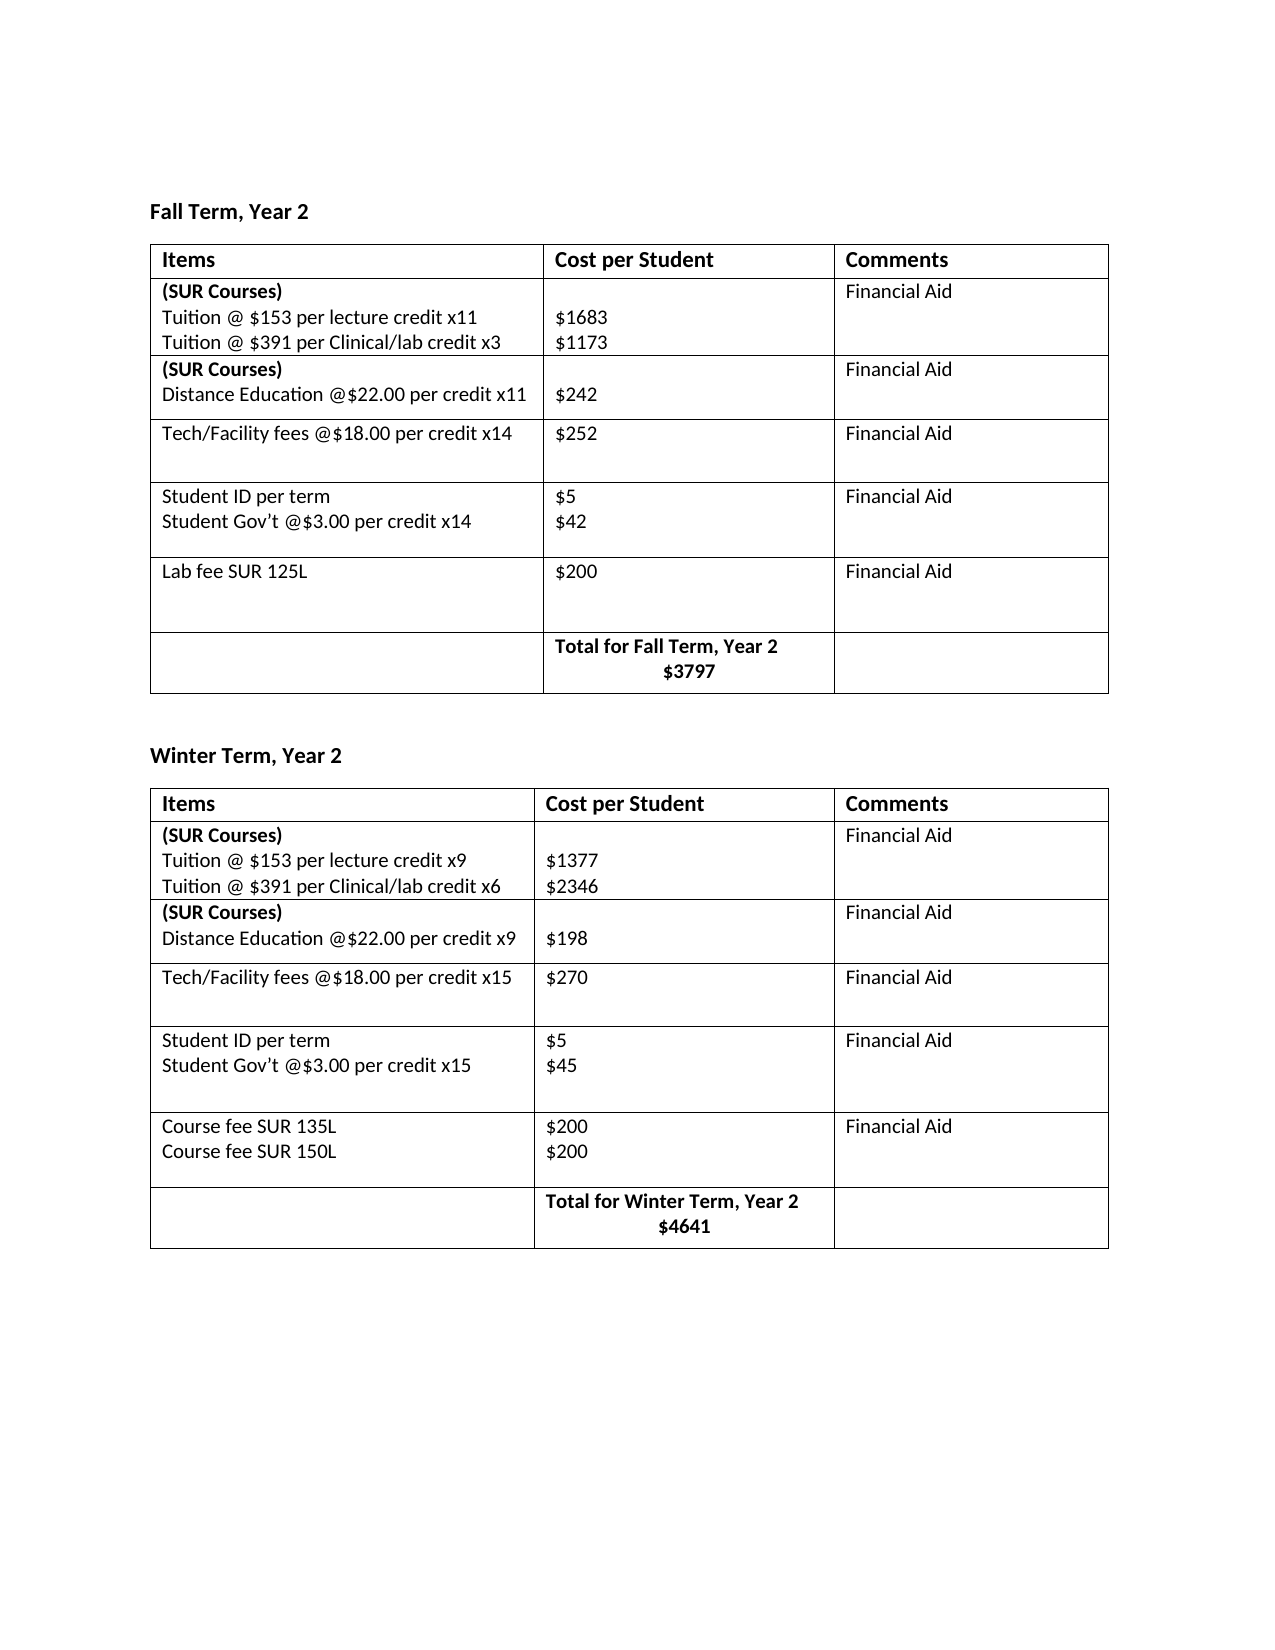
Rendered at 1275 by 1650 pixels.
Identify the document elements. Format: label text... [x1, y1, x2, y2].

table_cell Total for Fall Term, Year 2 $3797 [544, 633, 834, 693]
table_cell $252 [544, 420, 834, 482]
text Winter Term, Year 2 [150, 741, 1125, 769]
table_cell Course fee SUR 135L Course fee SUR 150L [151, 1113, 534, 1187]
table_cell $242 [544, 356, 834, 419]
table_header Cost per Student [544, 245, 834, 277]
table_cell Financial Aid [835, 483, 1108, 557]
table_header Cost per Student [535, 789, 834, 821]
table_cell Financial Aid [835, 822, 1108, 898]
table_cell (SUR Courses) Tuition @ $153 per lecture credit x11 Tuition @ $391 per Clinical/lab credit x3 [151, 279, 543, 355]
table_cell (SUR Courses) Tuition @ $153 per lecture credit x9 Tuition @ $391 per Clinical/lab credit x6 [151, 822, 534, 898]
table_cell [835, 633, 1108, 693]
table_cell [151, 1188, 534, 1248]
table_cell [151, 633, 543, 693]
table_cell Financial Aid [835, 900, 1108, 963]
table_header Comments [835, 245, 1108, 277]
table_cell Financial Aid [835, 420, 1108, 482]
table_cell $1377 $2346 [535, 822, 834, 898]
table_cell Financial Aid [835, 558, 1108, 632]
table_cell Financial Aid [835, 356, 1108, 419]
table_cell Lab fee SUR 125L [151, 558, 543, 632]
table_header Comments [835, 789, 1108, 821]
text Fall Term, Year 2 [150, 197, 1125, 225]
table_cell (SUR Courses) Distance Education @$22.00 per credit x9 [151, 900, 534, 963]
table_cell $198 [535, 900, 834, 963]
table_cell $200 $200 [535, 1113, 834, 1187]
table_cell Student ID per term Student Gov’t @$3.00 per credit x14 [151, 483, 543, 557]
table_cell $5 $45 [535, 1027, 834, 1112]
table_cell Financial Aid [835, 1113, 1108, 1187]
table_cell Tech/Facility fees @$18.00 per credit x15 [151, 964, 534, 1026]
table_cell $270 [535, 964, 834, 1026]
table_cell Financial Aid [835, 1027, 1108, 1112]
table_cell [835, 1188, 1108, 1248]
table_header Items [151, 789, 534, 821]
table_cell $1683 $1173 [544, 279, 834, 355]
table_cell $5 $42 [544, 483, 834, 557]
table_cell Financial Aid [835, 279, 1108, 355]
table_cell Financial Aid [835, 964, 1108, 1026]
table_cell (SUR Courses) Distance Education @$22.00 per credit x11 [151, 356, 543, 419]
table_cell Student ID per term Student Gov’t @$3.00 per credit x15 [151, 1027, 534, 1112]
table_cell Total for Winter Term, Year 2 $4641 [535, 1188, 834, 1248]
table_cell $200 [544, 558, 834, 632]
table_header Items [151, 245, 543, 277]
table_cell Tech/Facility fees @$18.00 per credit x14 [151, 420, 543, 482]
